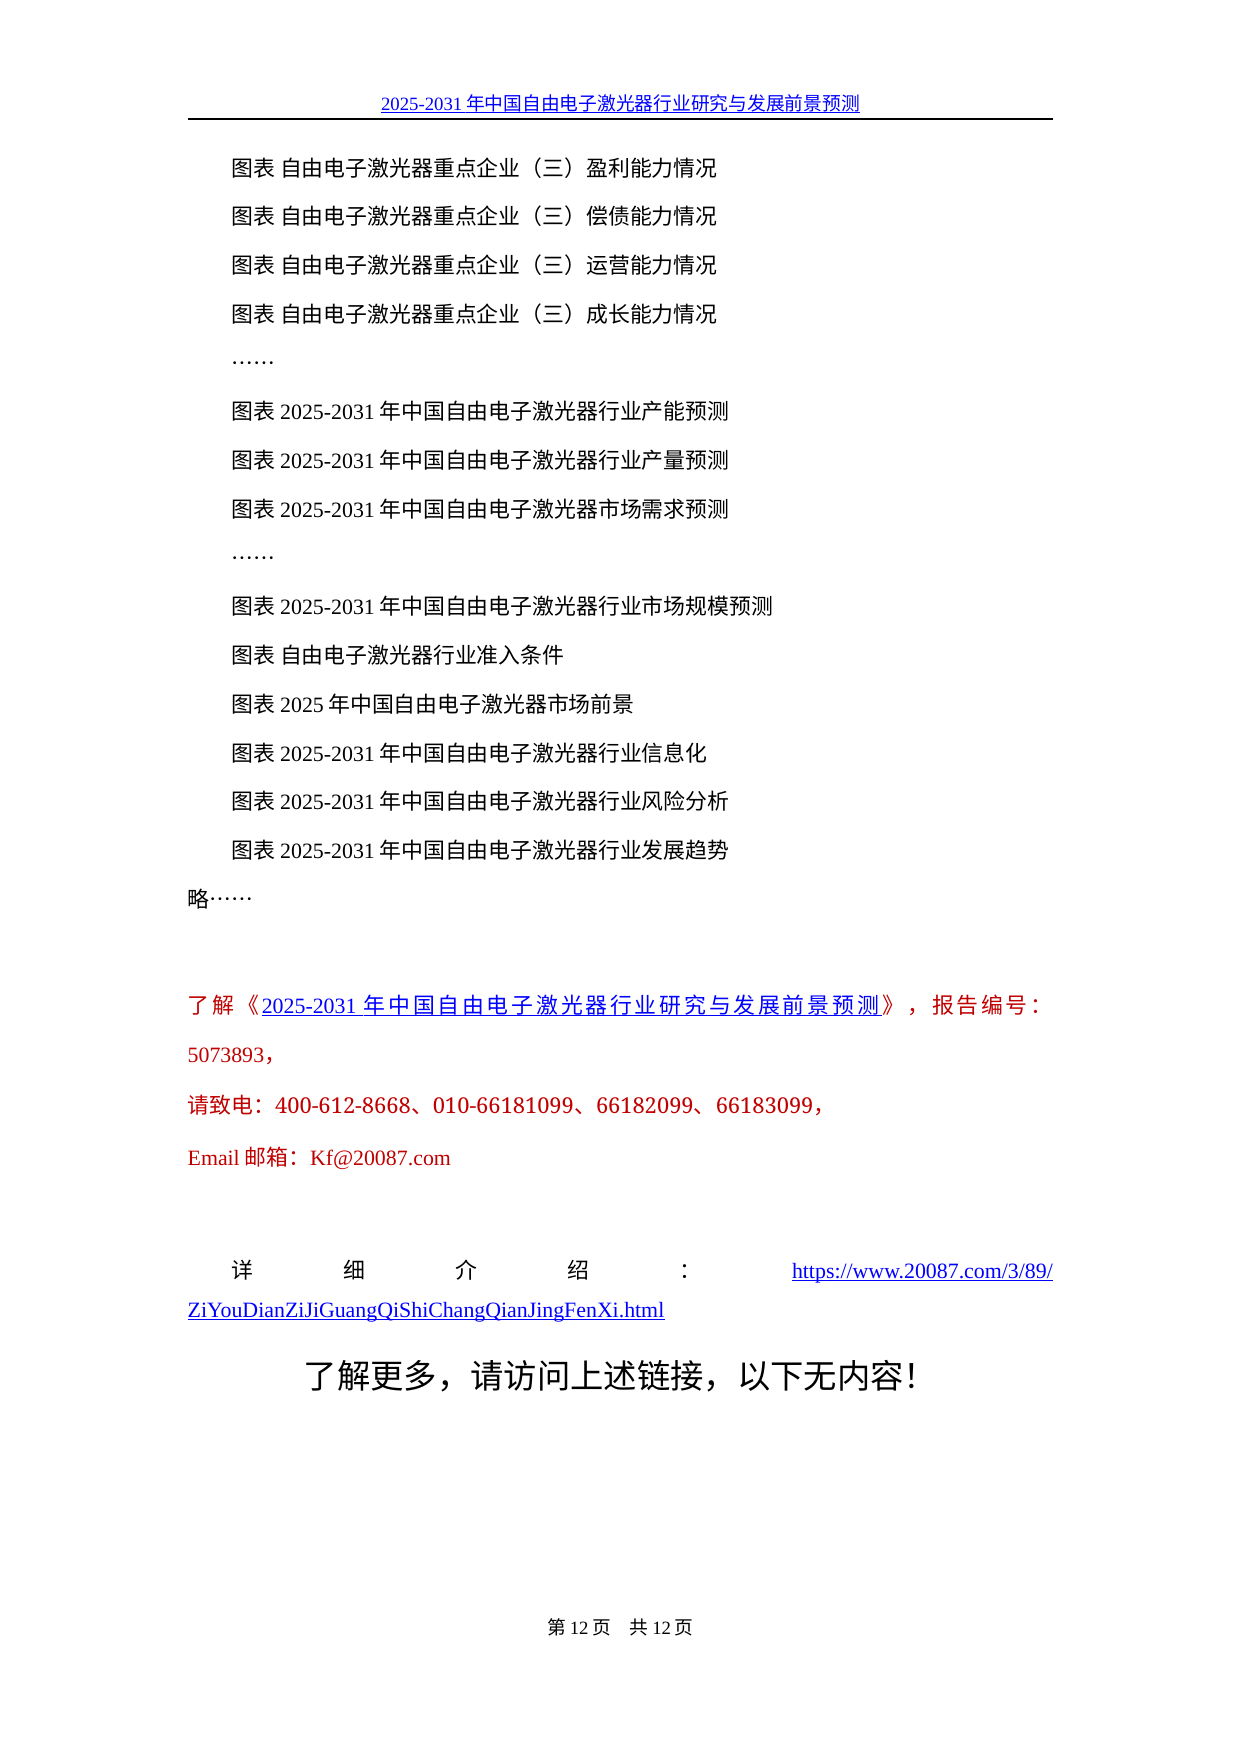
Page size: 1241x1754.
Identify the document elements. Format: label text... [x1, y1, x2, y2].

text 请致电：400-612-8668、010-66181099、66182099、66183099， [187, 1088, 1053, 1121]
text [187, 150, 1053, 914]
title 了解更多，请访问上述链接，以下无内容！ [187, 1342, 1053, 1407]
text 详细介绍：https://www.20087.com/3/89/ZiYouDianZiJiGuangQiShiChangQianJingFenXi.html [187, 1253, 1053, 1326]
text 了解《2025-2031年中国自由电子激光器行业研究与发展前景预测》，报告编号：5073893， [187, 988, 1053, 1069]
text Email邮箱：Kf@20087.com [187, 1140, 1053, 1172]
